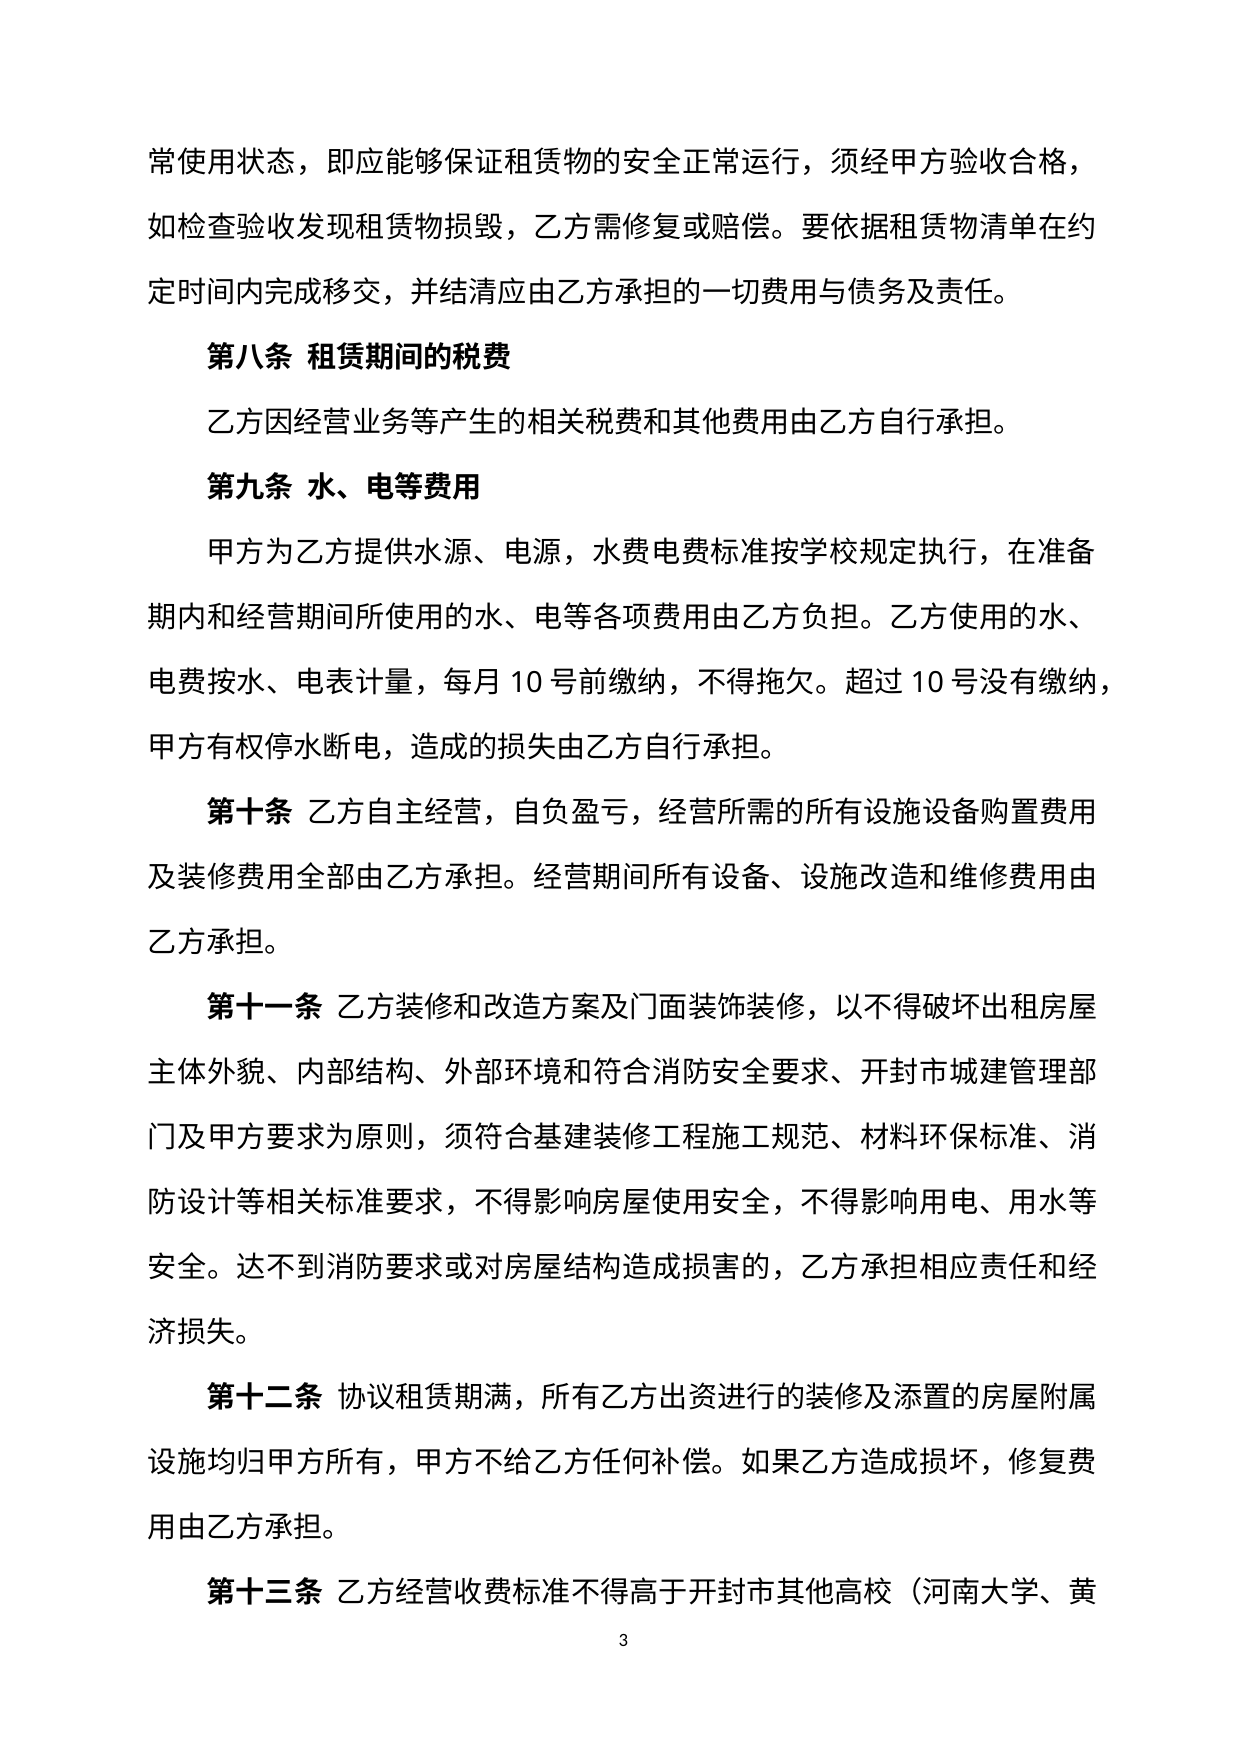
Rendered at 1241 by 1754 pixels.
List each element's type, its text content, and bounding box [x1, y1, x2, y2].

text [148, 1557, 1098, 1622]
text 第八条 租赁期间的税费 [148, 322, 1098, 387]
text 第十二条 协议租赁期满，所有乙方出资进行的装修及添置的房屋附属设施均归甲方所有，甲方不给乙方任何补偿。如果乙方造成损坏，修复费用由乙方承担。 [148, 1362, 1098, 1557]
text 第九条 水、电等费用 [148, 452, 1098, 517]
text 乙方因经营业务等产生的相关税费和其他费用由乙方自行承担。 [148, 387, 1098, 452]
text 第十条 乙方自主经营，自负盈亏，经营所需的所有设施设备购置费用及装修费用全部由乙方承担。经营期间所有设备、设施改造和维修费用由乙方承担。 [148, 777, 1098, 972]
text 第十一条 乙方装修和改造方案及门面装饰装修，以不得破坏出租房屋主体外貌、内部结构、外部环境和符合消防安全要求、开封市城建管理部门及甲方要求为原则，须符合基建装修工程施工规范、材料环保标准、消防设计等相关标准要求，不得影响房屋使用安全，不得影响用电、用水等安全。达不到消防要求或对房屋结构造成损害的，乙方承担相应责任和经济损失。 [148, 972, 1098, 1362]
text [148, 127, 1098, 322]
text 甲方为乙方提供水源、电源，水费电费标准按学校规定执行，在准备期内和经营期间所使用的水、电等各项费用由乙方负担。乙方使用的水、电费按水、电表计量，每月10号前缴纳，不得拖欠。超过10号没有缴纳，甲方有权停水断电，造成的损失由乙方自行承担。 [148, 517, 1098, 777]
